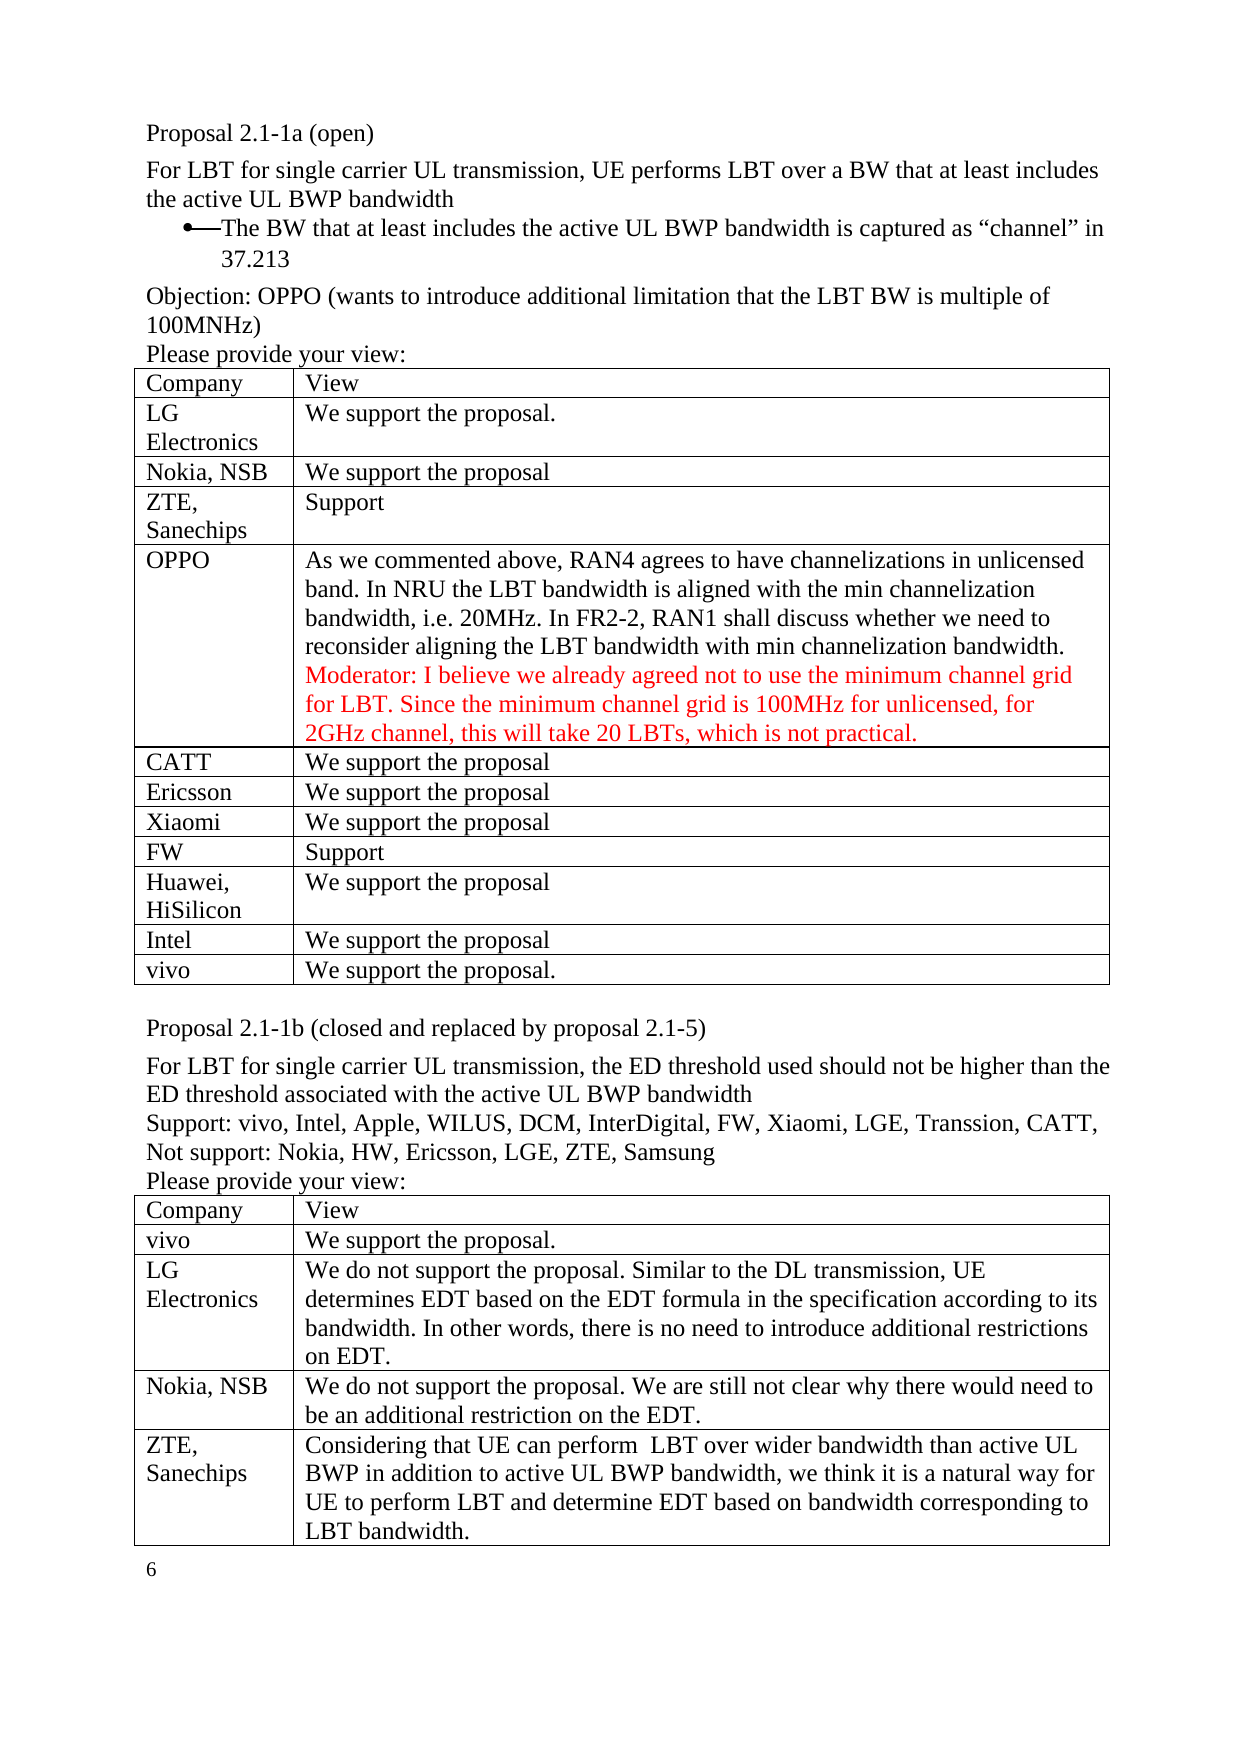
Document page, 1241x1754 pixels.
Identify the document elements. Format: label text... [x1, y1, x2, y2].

table_cell As we commented above, RAN4 agrees to have channelizations in unlicensed band. In NRU the LBT bandwidth is aligned with the min channelization bandwidth, i.e. 20MHz. In FR2-2, RAN1 shall discuss whether we need to reconsider aligning the LBT bandwidth with min channelization bandwidth. Moderator: I believe we already agreed not to use the minimum channel grid for LBT. Since the minimum channel grid is 100MHz for unlicensed, for 2GHz channel, this will take 20 LBTs, which is not practical. [294, 545, 1109, 746]
table_cell Nokia, NSB [135, 457, 293, 486]
table_cell We support the proposal [294, 925, 1109, 954]
table_cell We support the proposal [294, 867, 1109, 924]
table_cell We support the proposal [294, 777, 1109, 806]
table_cell We do not support the proposal. We are still not clear why there would need to be an additional restriction on the EDT. [294, 1371, 1109, 1429]
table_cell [294, 1430, 1109, 1545]
table_header View [294, 369, 1109, 397]
table_cell ZTE, Sanechips [135, 1430, 293, 1545]
list The BW that at least includes the active UL BWP bandwidth is captured as “channel” in 37.213 [183, 213, 1122, 273]
table_cell vivo [135, 1225, 293, 1254]
text For LBT for single carrier UL transmission, UE performs LBT over a BW that at least includes the active UL BWP bandwidth [146, 155, 1122, 213]
table_cell We support the proposal [294, 807, 1109, 836]
table_cell LG Electronics [135, 1255, 293, 1370]
table_cell Support [294, 487, 1109, 544]
text Please provide your view: [146, 1166, 1122, 1194]
table_cell FW [135, 837, 293, 866]
text Support: vivo, Intel, Apple, WILUS, DCM, InterDigital, FW, Xiaomi, LGE, Transsion, CATT, [146, 1108, 1122, 1137]
table_cell OPPO [135, 545, 293, 746]
table_header Company [135, 1196, 293, 1224]
table_cell Support [294, 837, 1109, 866]
table_cell Huawei, HiSilicon [135, 867, 293, 924]
text Objection: OPPO (wants to introduce additional limitation that the LBT BW is multiple of 100MNHz) [146, 281, 1122, 339]
table_cell ZTE, Sanechips [135, 487, 293, 544]
table_header View [294, 1196, 1109, 1224]
table_cell CATT [135, 748, 293, 776]
table_cell Ericsson [135, 777, 293, 806]
table_cell We support the proposal. [294, 955, 1109, 984]
table_cell We support the proposal. [294, 1225, 1109, 1254]
table_cell LG Electronics [135, 398, 293, 456]
table_cell vivo [135, 955, 293, 984]
table_cell Nokia, NSB [135, 1371, 293, 1429]
text Not support: Nokia, HW, Ericsson, LGE, ZTE, Samsung [146, 1137, 1122, 1166]
text Proposal 2.1-1b (closed and replaced by proposal 2.1-5) [146, 1013, 1122, 1042]
table_cell We do not support the proposal. Similar to the DL transmission, UE determines EDT based on the EDT formula in the specification according to its bandwidth. In other words, there is no need to introduce additional restrictions on EDT. [294, 1255, 1109, 1370]
table_cell We support the proposal [294, 748, 1109, 776]
table_header Company [135, 369, 293, 397]
table_cell Intel [135, 925, 293, 954]
text Proposal 2.1-1a (open) [146, 118, 1122, 147]
table_cell We support the proposal [294, 457, 1109, 486]
text For LBT for single carrier UL transmission, the ED threshold used should not be higher than the ED threshold associated with the active UL BWP bandwidth [146, 1051, 1122, 1108]
text Please provide your view: [146, 339, 1122, 367]
table_cell Xiaomi [135, 807, 293, 836]
table_cell We support the proposal. [294, 398, 1109, 456]
